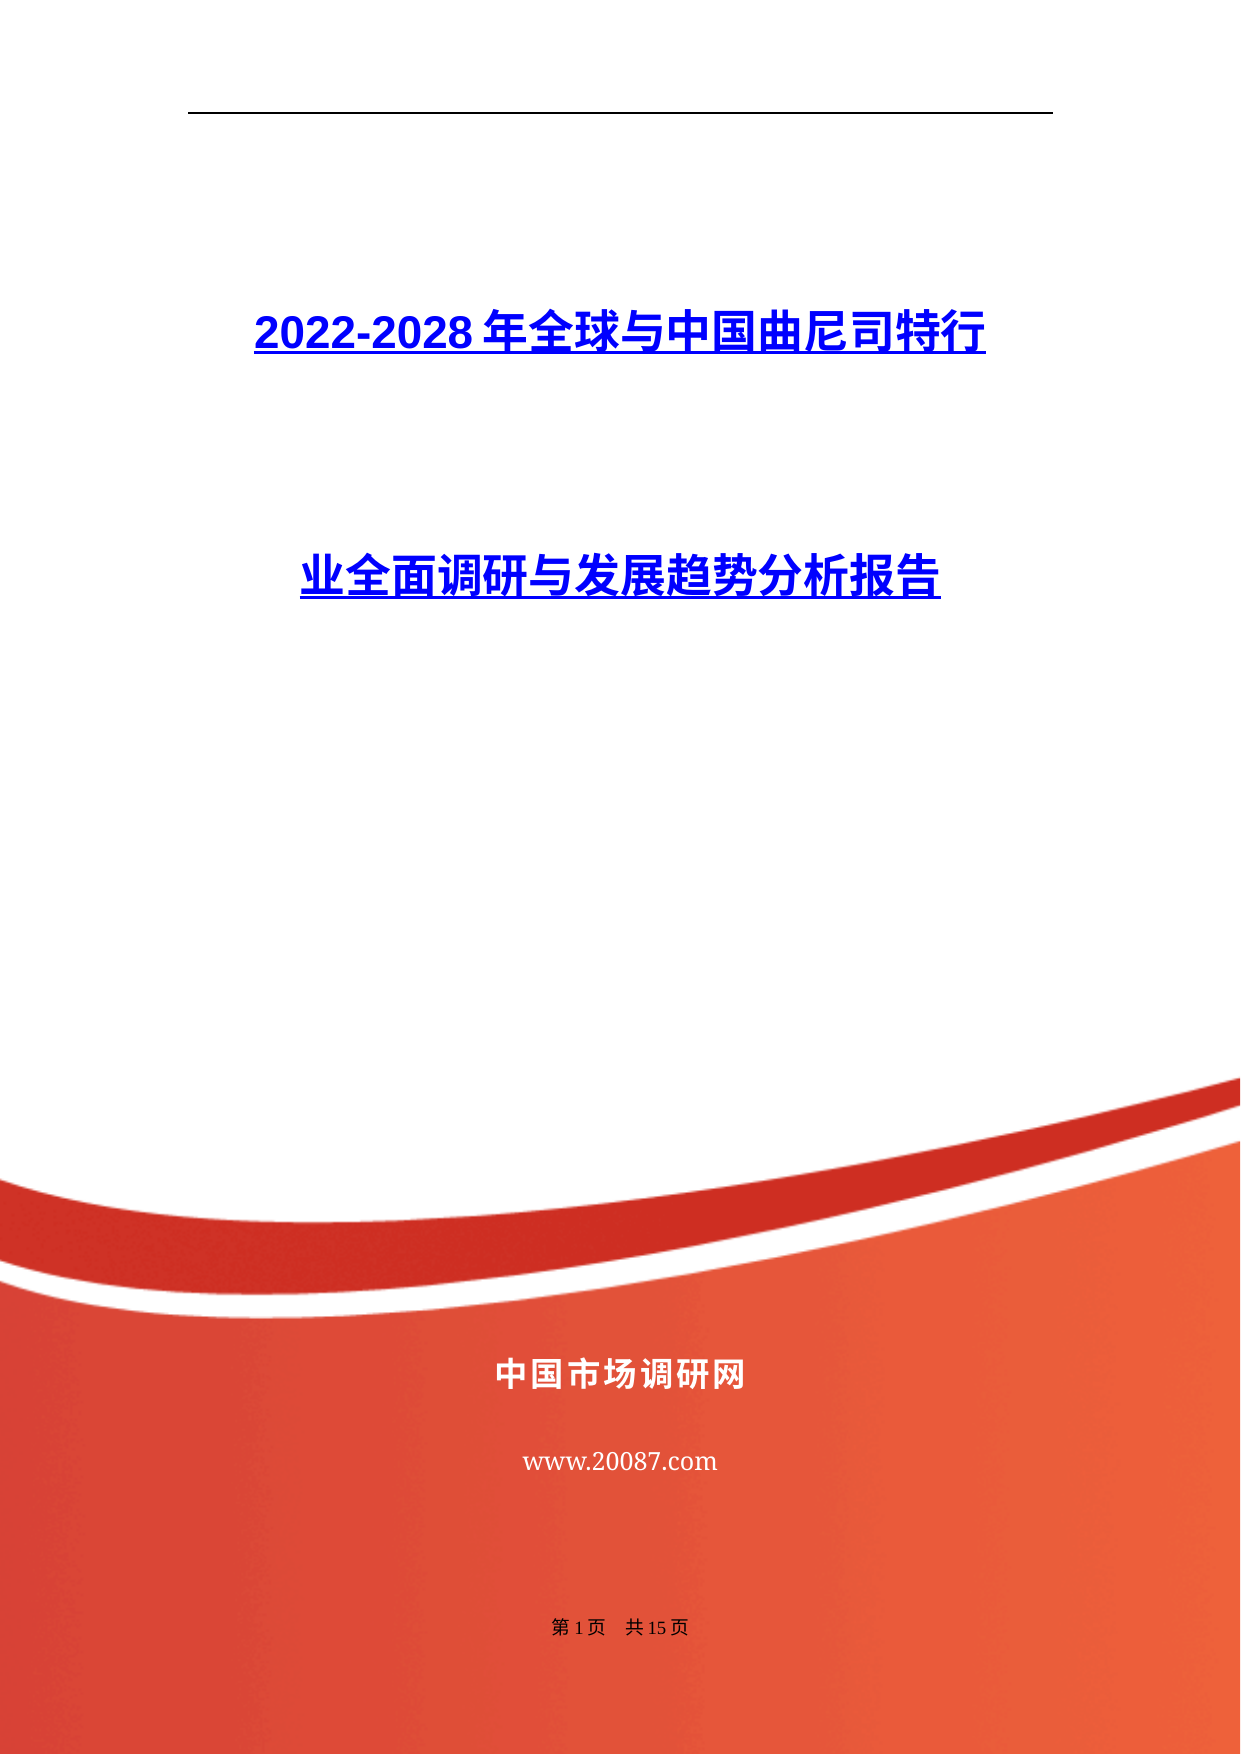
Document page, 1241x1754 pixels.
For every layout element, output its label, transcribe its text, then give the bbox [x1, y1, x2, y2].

text www.20087.com [187, 1428, 1053, 1493]
subtitle 中国市场调研网 [187, 1339, 1053, 1404]
table_header 2022-2028年全球与中国曲尼司特行业全面调研与发展趋势分析报告 [188, 207, 1053, 773]
picture [0, 1006, 1241, 1754]
